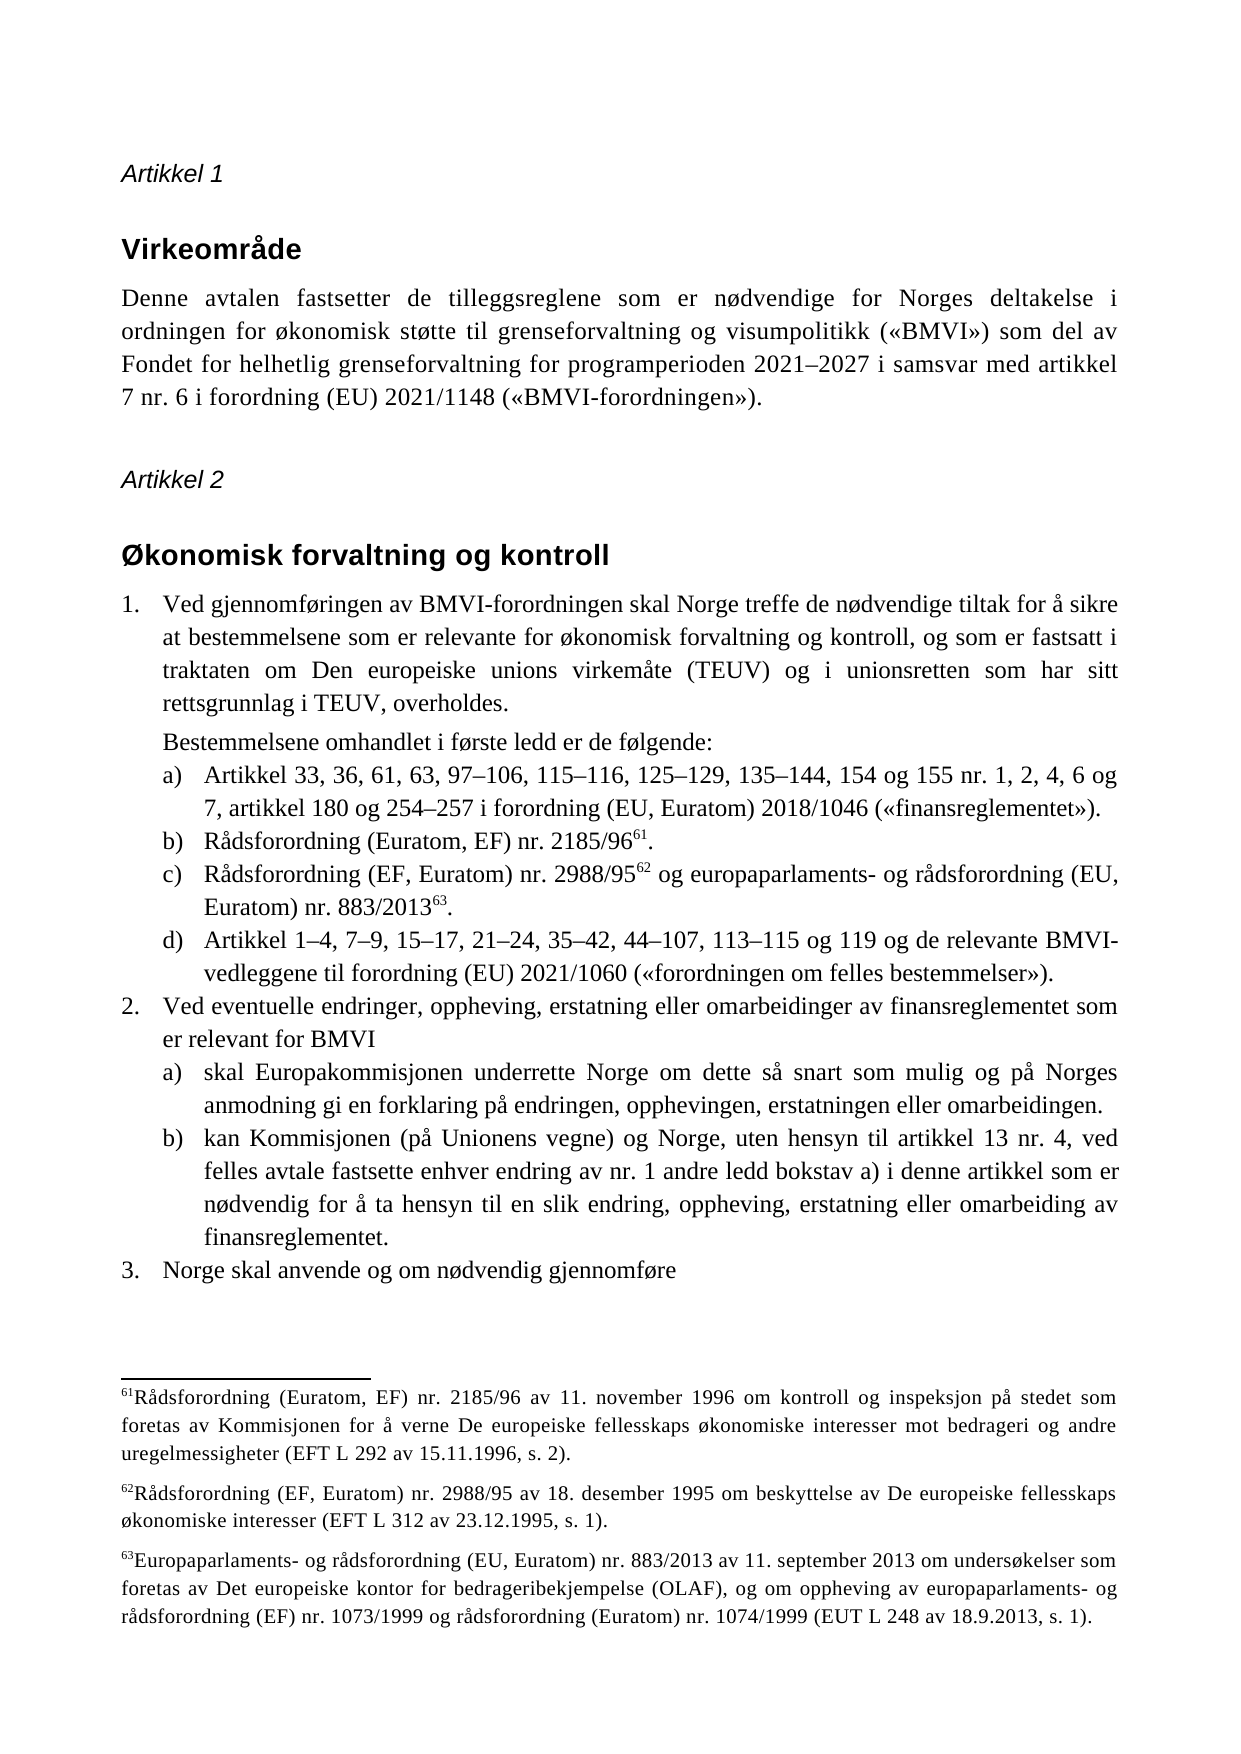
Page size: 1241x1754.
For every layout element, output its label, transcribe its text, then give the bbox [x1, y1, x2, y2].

subtitle Virkeområde [121, 232, 1119, 266]
text Denne avtalen fastsetter de tilleggsreglene som er nødvendige for Norges deltakelse i ordningen for økonomisk støtte til grenseforvaltning og visumpolitikk («BMVI») som del av Fondet for helhetlig grenseforvaltning for programperioden 2021–2027 i samsvar med artikkel 7 nr. 6 i forordning (EU) 2021/1148 («BMVI-forordningen»). [121, 283, 1119, 411]
list Bestemmelsene omhandlet i første ledd er de følgende: [162, 727, 1119, 756]
text Artikkel 1 [121, 159, 1119, 188]
list a) Artikkel 33, 36, 61, 63, 97–106, 115–116, 125–129, 135–144, 154 og 155 nr. 1, 2, 4, 6 og 7, artikkel 180 og 254–257 i forordning (EU, Euratom) 2018/1046 («finansreglementet»). [162, 760, 1119, 822]
list b) kan Kommisjonen (på Unionens vegne) og Norge, uten hensyn til artikkel 13 nr. 4, ved felles avtale fastsette enhver endring av nr. 1 andre ledd bokstav a) i denne artikkel som er nødvendig for å ta hensyn til en slik endring, oppheving, erstatning eller omarbeiding av finansreglementet. [162, 1123, 1119, 1251]
list 3. Norge skal anvende og om nødvendig gjennomføre [121, 1255, 1119, 1284]
list b) Rådsforordning (Euratom, EF) nr. 2185/96. [162, 826, 1119, 855]
list 1. Ved gjennomføringen av BMVI-forordningen skal Norge treffe de nødvendige tiltak for å sikre at bestemmelsene som er relevante for økonomisk forvaltning og kontroll, og som er fastsatt i traktaten om Den europeiske unions virkemåte (TEUV) og i unionsretten som har sitt rettsgrunnlag i TEUV, overholdes. [121, 589, 1119, 716]
list 2. Ved eventuelle endringer, oppheving, erstatning eller omarbeidinger av finansreglementet som er relevant for BMVI [121, 991, 1119, 1053]
text Artikkel 2 [121, 465, 1119, 494]
subtitle Økonomisk forvaltning og kontroll [121, 538, 1119, 571]
list c) Rådsforordning (EF, Euratom) nr. 2988/95 og europaparlaments- og rådsforordning (EU, Euratom) nr. 883/2013. [162, 859, 1119, 921]
list a) skal Europakommisjonen underrette Norge om dette så snart som mulig og på Norges anmodning gi en forklaring på endringen, opphevingen, erstatningen eller omarbeidingen. [162, 1057, 1119, 1119]
list d) Artikkel 1–4, 7–9, 15–17, 21–24, 35–42, 44–107, 113–115 og 119 og de relevante BMVI-vedleggene til forordning (EU) 2021/1060 («forordningen om felles bestemmelser»). [162, 925, 1119, 987]
